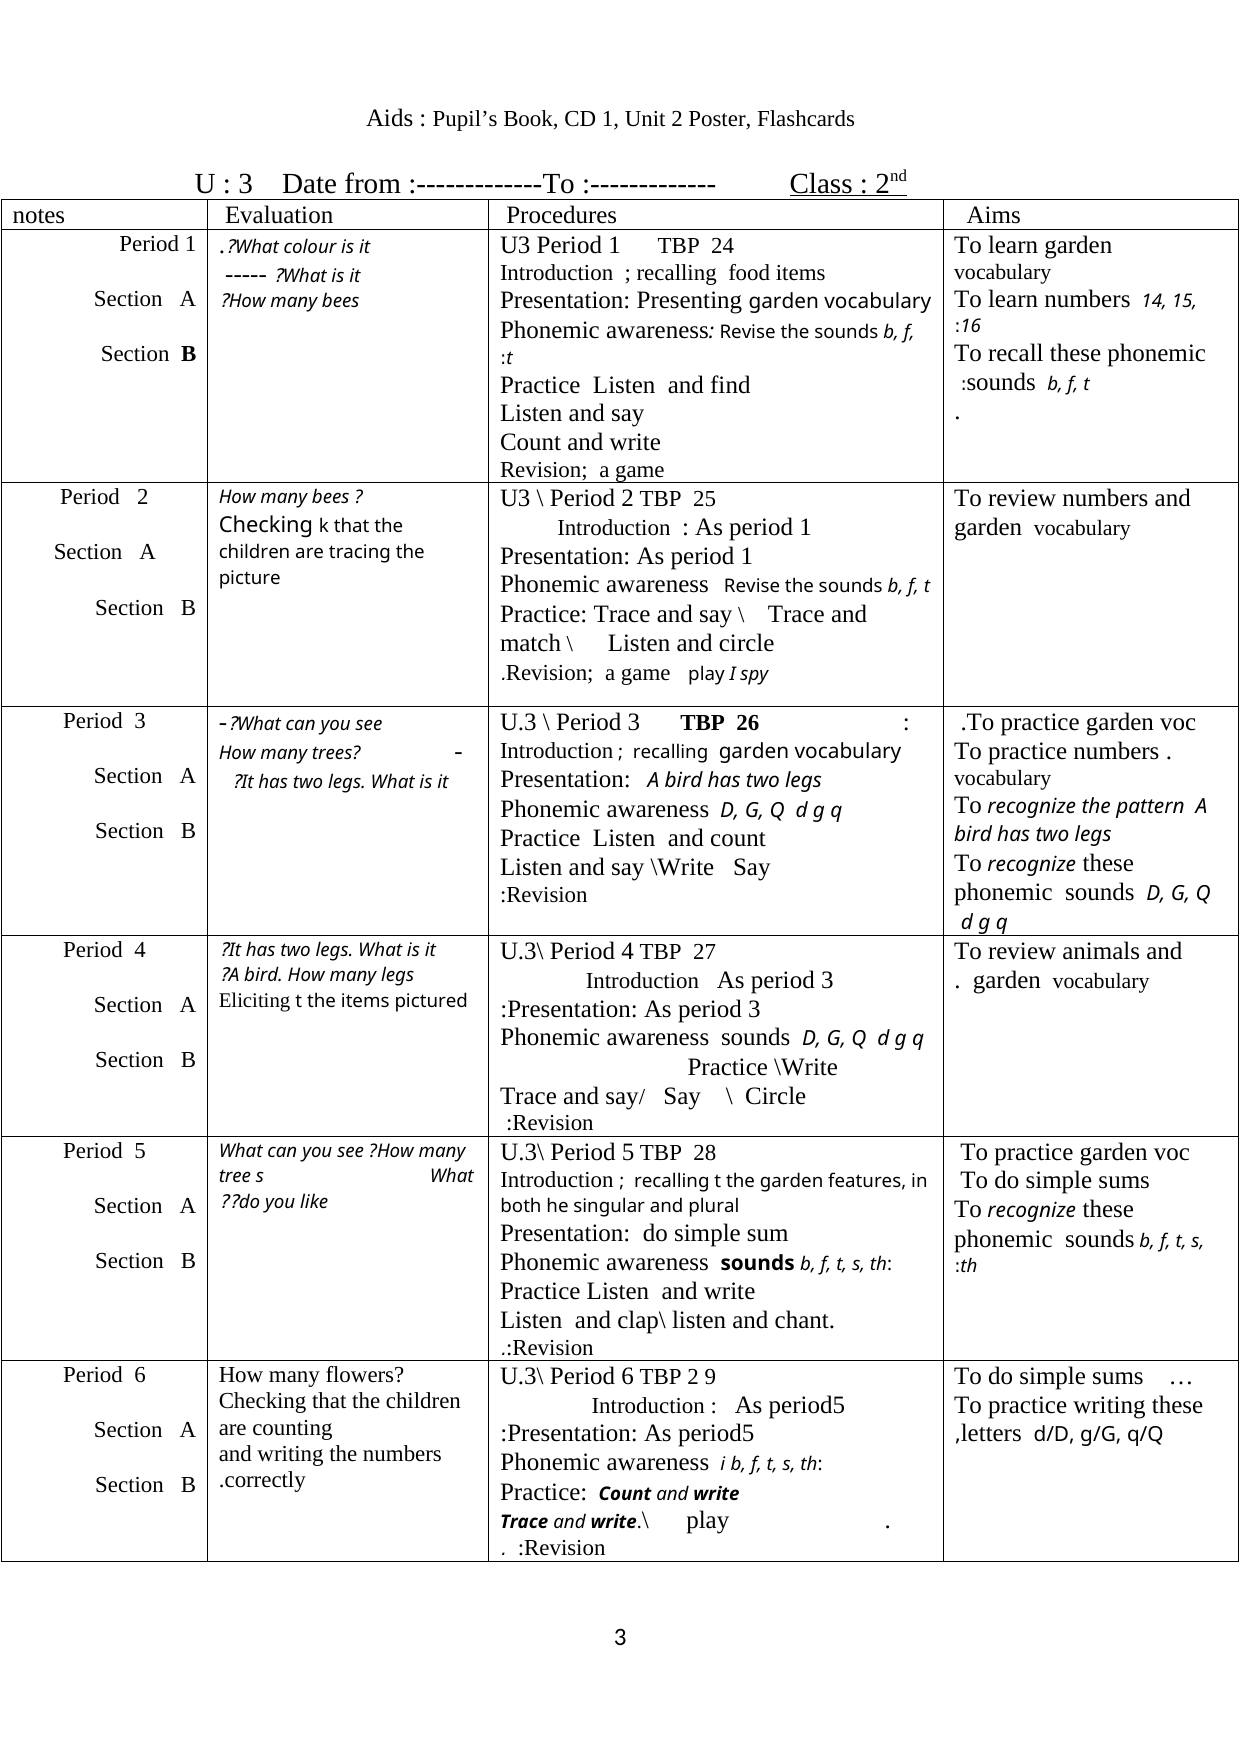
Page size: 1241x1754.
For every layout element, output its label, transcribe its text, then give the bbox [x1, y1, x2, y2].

table_cell To practice garden voc To do simple sums To recognize these phonemic sounds b, f, t, s, th: [944, 1137, 1238, 1360]
table_cell U.3\ Period 5 TBP 28 Introduction ; recalling t the garden features, in both he singular and plural Presentation: do simple sum Phonemic awareness sounds b, f, t, s, th: Practice Listen and write Listen and clap\ listen and chant. Revision:. [489, 1137, 943, 1360]
table_header notes [2, 200, 207, 229]
table_cell To review animals and garden vocabulary . [944, 936, 1238, 1136]
table_cell U3 \ Period 2 TBP 25 Introduction : As period 1 Presentation: As period 1 Phonemic awareness Revise the sounds b, f, t Practice: Trace and say \ Trace and match \ Listen and circle Revision; a game play I spy. [489, 483, 943, 706]
table_cell U.3\ Period 4 TBP 27 Introduction As period 3 :Presentation: As period 3 Phonemic awareness sounds D, G, Q d g q Practice \Write Trace and say/ Say \ Circle Revision: [489, 936, 943, 1136]
table_cell :U.3 \ Period 3 TBP 26 Introduction ; recalling garden vocabulary Presentation: A bird has two legs Phonemic awareness D, G, Q d g q Practice Listen and count Listen and say \Write Say Revision: [489, 707, 943, 935]
table_cell U3 Period 1 TBP 24 Introduction ; recalling food items Presentation: Presenting garden vocabulary Phonemic awareness: Revise the sounds b, f, t: Practice Listen and find Listen and say Count and write Revision; a game [489, 230, 943, 482]
table_cell What can you see?- How many trees? - It has two legs. What is it? [208, 707, 488, 935]
table_cell What colour is it?. What is it? ----- How many bees? [208, 230, 488, 482]
table_cell To practice garden voc. To practice numbers . vocabulary To recognize the pattern A bird has two legs To recognize these phonemic sounds D, G, Q d g q [944, 707, 1238, 935]
table_cell Period 4 Section A Section B [2, 936, 207, 1136]
text U : 3 Date from :-------------To :------------- Class : 2nd [187, 166, 1053, 199]
table_header Evaluation [208, 200, 488, 229]
table_header Aims [944, 200, 1238, 229]
text Aids : Pupil’s Book, CD 1, Unit 2 Poster, Flashcards [187, 103, 1053, 132]
table_cell Period 3 Section A Section B [2, 707, 207, 935]
table_cell What can you see ?How many tree s What do you like?? [208, 1137, 488, 1360]
table_cell How many bees ? Checking k that the children are tracing the picture [208, 483, 488, 706]
table_cell How many flowers? Checking that the children are counting and writing the numbers correctly. [208, 1361, 488, 1561]
table_cell To review numbers and garden vocabulary [944, 483, 1238, 706]
table_header Procedures [489, 200, 943, 229]
table_cell To do simple sums … To practice writing these letters d/D, g/G, q/Q, [944, 1361, 1238, 1561]
table_cell Period 6 Section A Section B [2, 1361, 207, 1561]
table_cell U.3\ Period 6 TBP 2 9 Introduction : As period5 :Presentation: As period5 Phonemic awareness i b, f, t, s, th: Practice: Count and write Trace and write.\ play . Revision: . [489, 1361, 943, 1561]
table_cell To learn garden vocabulary To learn numbers 14, 15, 16: To recall these phonemic sounds b, f, t: . [944, 230, 1238, 482]
table_cell Period 2 Section A Section B [2, 483, 207, 706]
table_cell Period 5 Section A Section B [2, 1137, 207, 1360]
table_cell Period 1 Section A Section B [2, 230, 207, 482]
table_cell It has two legs. What is it? A bird. How many legs? Eliciting t the items pictured [208, 936, 488, 1136]
